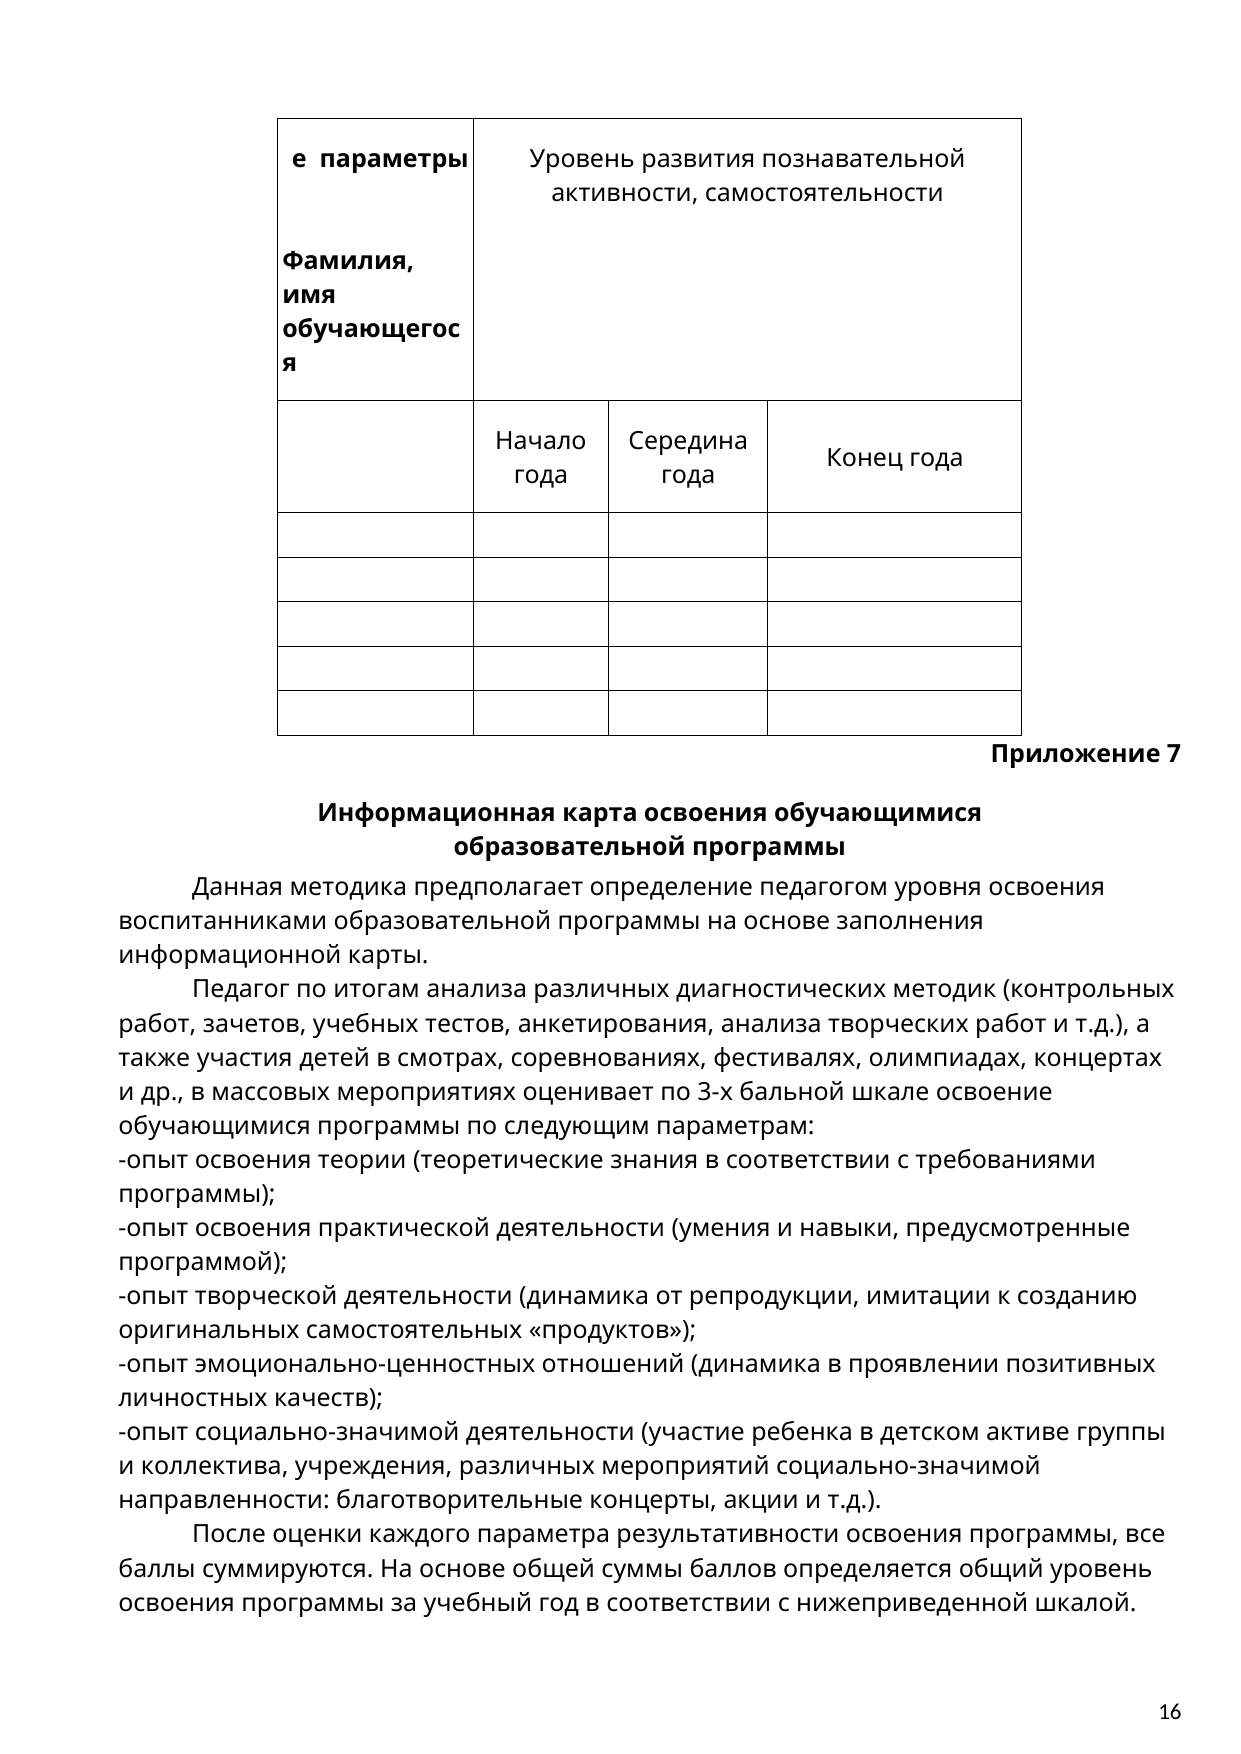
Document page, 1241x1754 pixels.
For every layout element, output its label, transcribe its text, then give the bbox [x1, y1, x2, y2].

text -опыт освоения практической деятельности (умения и навыки, предусмотренные программой); [118, 1209, 1181, 1278]
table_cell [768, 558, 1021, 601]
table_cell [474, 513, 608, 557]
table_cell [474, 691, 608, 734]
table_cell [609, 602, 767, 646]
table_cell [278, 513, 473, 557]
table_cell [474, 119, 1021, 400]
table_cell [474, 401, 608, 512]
text После оценки каждого параметра результативности освоения программы, все баллы суммируются. На основе общей суммы баллов определяется общий уровень освоения программы за учебный год в соответствии с нижеприведенной шкалой. [118, 1516, 1181, 1618]
text -опыт освоения теории (теоретические знания в соответствии с требованиями программы); [118, 1141, 1181, 1209]
text Данная методика предполагает определение педагогом уровня освоения воспитанниками образовательной программы на основе заполнения информационной карты. [118, 869, 1181, 971]
subtitle Информационная карта освоения обучающимися образовательной программы [118, 794, 1181, 863]
text Педагог по итогам анализа различных диагностических методик (контрольных работ, зачетов, учебных тестов, анкетирования, анализа творческих работ и т.д.), а также участия детей в смотрах, соревнованиях, фестивалях, олимпиадах, концертах и др., в массовых мероприятиях оценивает по 3-х бальной шкале освоение обучающимися программы по следующим параметрам: [118, 971, 1181, 1141]
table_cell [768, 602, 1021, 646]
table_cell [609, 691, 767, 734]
text -опыт творческой деятельности (динамика от репродукции, имитации к созданию оригинальных самостоятельных «продуктов»); [118, 1278, 1181, 1346]
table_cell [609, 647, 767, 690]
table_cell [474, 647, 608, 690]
text -опыт эмоционально-ценностных отношений (динамика в проявлении позитивных личностных качеств); [118, 1346, 1181, 1414]
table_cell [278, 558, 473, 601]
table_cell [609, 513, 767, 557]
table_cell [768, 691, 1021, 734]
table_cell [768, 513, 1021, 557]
text -опыт социально-значимой деятельности (участие ребенка в детском активе группы и коллектива, учреждения, различных мероприятий социально-значимой направленности: благотворительные концерты, акции и т.д.). [118, 1414, 1181, 1516]
list Приложение 7 [193, 736, 1181, 769]
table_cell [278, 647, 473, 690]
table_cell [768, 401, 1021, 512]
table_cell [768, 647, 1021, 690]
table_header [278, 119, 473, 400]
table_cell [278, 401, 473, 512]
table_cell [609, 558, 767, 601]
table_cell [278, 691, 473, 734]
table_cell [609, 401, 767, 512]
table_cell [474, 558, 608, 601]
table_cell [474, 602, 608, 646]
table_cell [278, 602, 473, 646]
